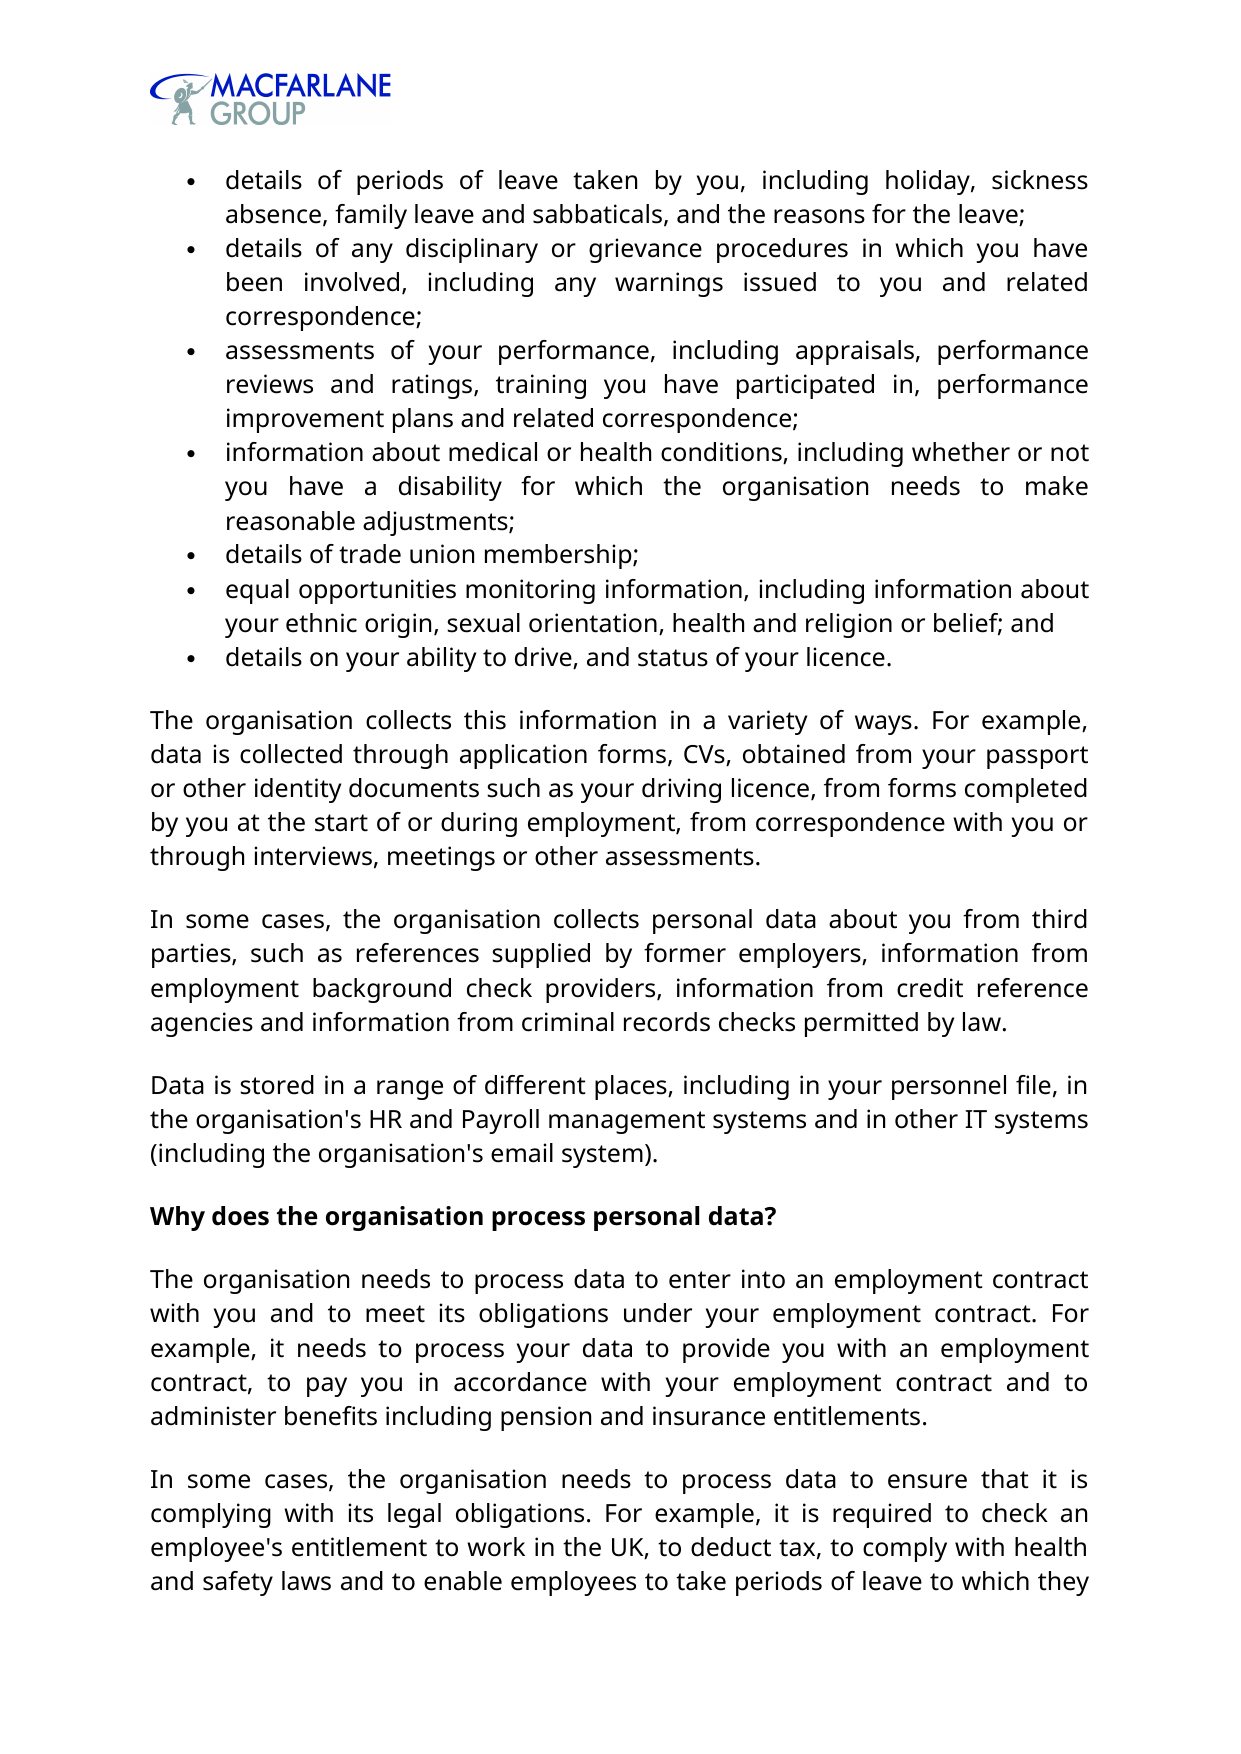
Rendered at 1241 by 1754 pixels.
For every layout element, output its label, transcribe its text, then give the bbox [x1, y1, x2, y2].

text The organisation collects this information in a variety of ways. For example, data is collected through application forms, CVs, obtained from your passport or other identity documents such as your driving licence, from forms completed by you at the start of or during employment, from correspondence with you or through interviews, meetings or other assessments. [150, 703, 1090, 873]
text The organisation needs to process data to enter into an employment contract with you and to meet its obligations under your employment contract. For example, it needs to process your data to provide you with an employment contract, to pay you in accordance with your employment contract and to administer benefits including pension and insurance entitlements. [150, 1262, 1090, 1432]
list details on your ability to drive, and status of your licence. [187, 639, 1090, 673]
picture [150, 73, 391, 125]
list information about medical or health conditions, including whether or not you have a disability for which the organisation needs to make reasonable adjustments; [187, 435, 1090, 537]
list details of any disciplinary or grievance procedures in which you have been involved, including any warnings issued to you and related correspondence; [187, 231, 1090, 333]
text In some cases, the organisation collects personal data about you from third parties, such as references supplied by former employers, information from employment background check providers, information from credit reference agencies and information from criminal records checks permitted by law. [150, 902, 1090, 1038]
list equal opportunities monitoring information, including information about your ethnic origin, sexual orientation, health and religion or belief; and [187, 571, 1090, 639]
text Data is stored in a range of different places, including in your personnel file, in the organisation's HR and Payroll management systems and in other IT systems (including the organisation's email system). [150, 1067, 1090, 1170]
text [150, 1462, 1090, 1598]
list details of trade union membership; [187, 537, 1090, 571]
list details of periods of leave taken by you, including holiday, sickness absence, family leave and sabbaticals, and the reasons for the leave; [187, 162, 1090, 231]
text Why does the organisation process personal data? [150, 1199, 1090, 1233]
list assessments of your performance, including appraisals, performance reviews and ratings, training you have participated in, performance improvement plans and related correspondence; [187, 333, 1090, 435]
